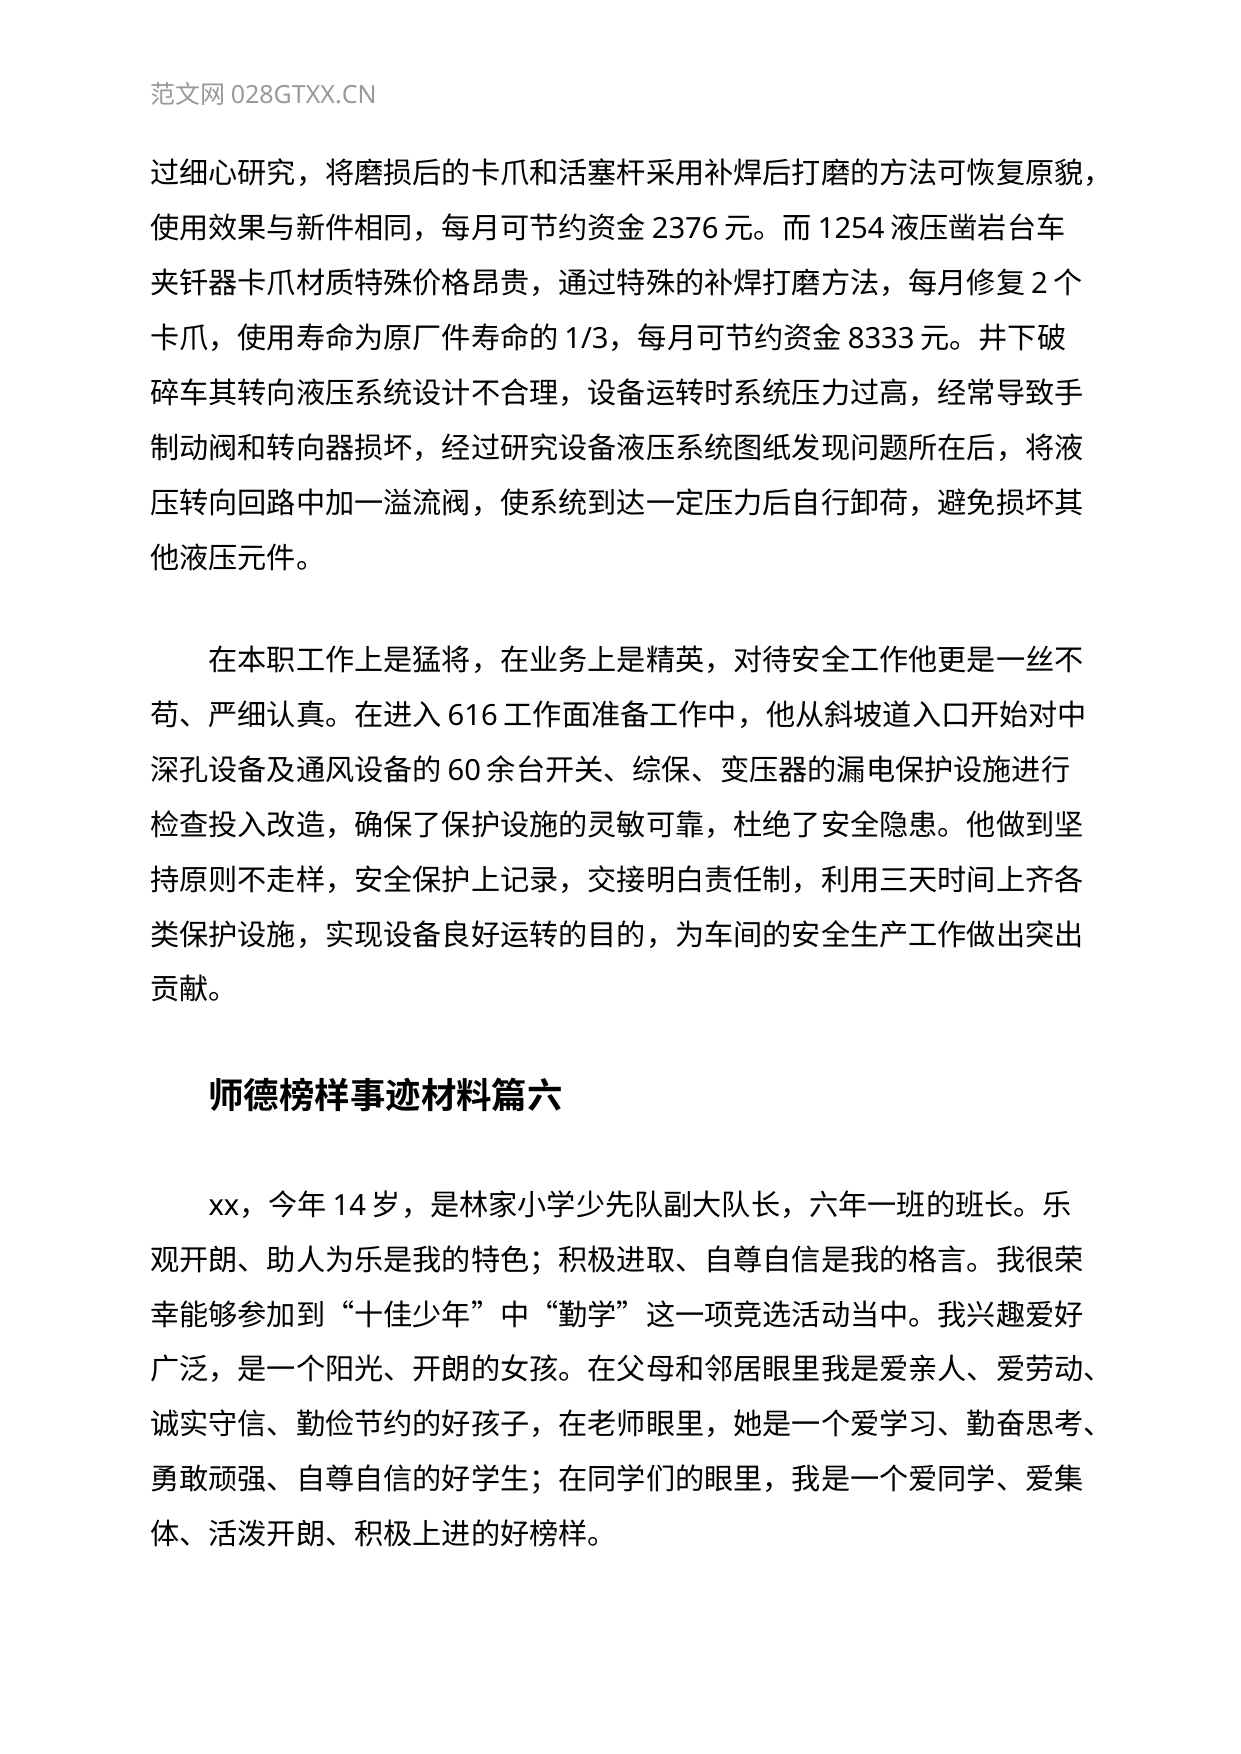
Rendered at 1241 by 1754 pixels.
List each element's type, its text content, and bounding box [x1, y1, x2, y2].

text 师德榜样事迹材料篇六 [150, 1068, 1090, 1119]
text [150, 150, 1090, 577]
text 在本职工作上是猛将，在业务上是精英，对待安全工作他更是一丝不苟、严细认真。在进入616工作面准备工作中，他从斜坡道入口开始对中深孔设备及通风设备的60余台开关、综保、变压器的漏电保护设施进行检查投入改造，确保了保护设施的灵敏可靠，杜绝了安全隐患。他做到坚持原则不走样，安全保护上记录，交接明白责任制，利用三天时间上齐各类保护设施，实现设备良好运转的目的，为车间的安全生产工作做出突出贡献。 [150, 636, 1090, 1008]
text xx，今年14岁，是林家小学少先队副大队长，六年一班的班长。乐观开朗、助人为乐是我的特色；积极进取、自尊自信是我的格言。我很荣幸能够参加到“十佳少年”中“勤学”这一项竞选活动当中。我兴趣爱好广泛，是一个阳光、开朗的女孩。在父母和邻居眼里我是爱亲人、爱劳动、诚实守信、勤俭节约的好孩子，在老师眼里，她是一个爱学习、勤奋思考、勇敢顽强、自尊自信的好学生；在同学们的眼里，我是一个爱同学、爱集体、活泼开朗、积极上进的好榜样。 [150, 1181, 1090, 1553]
